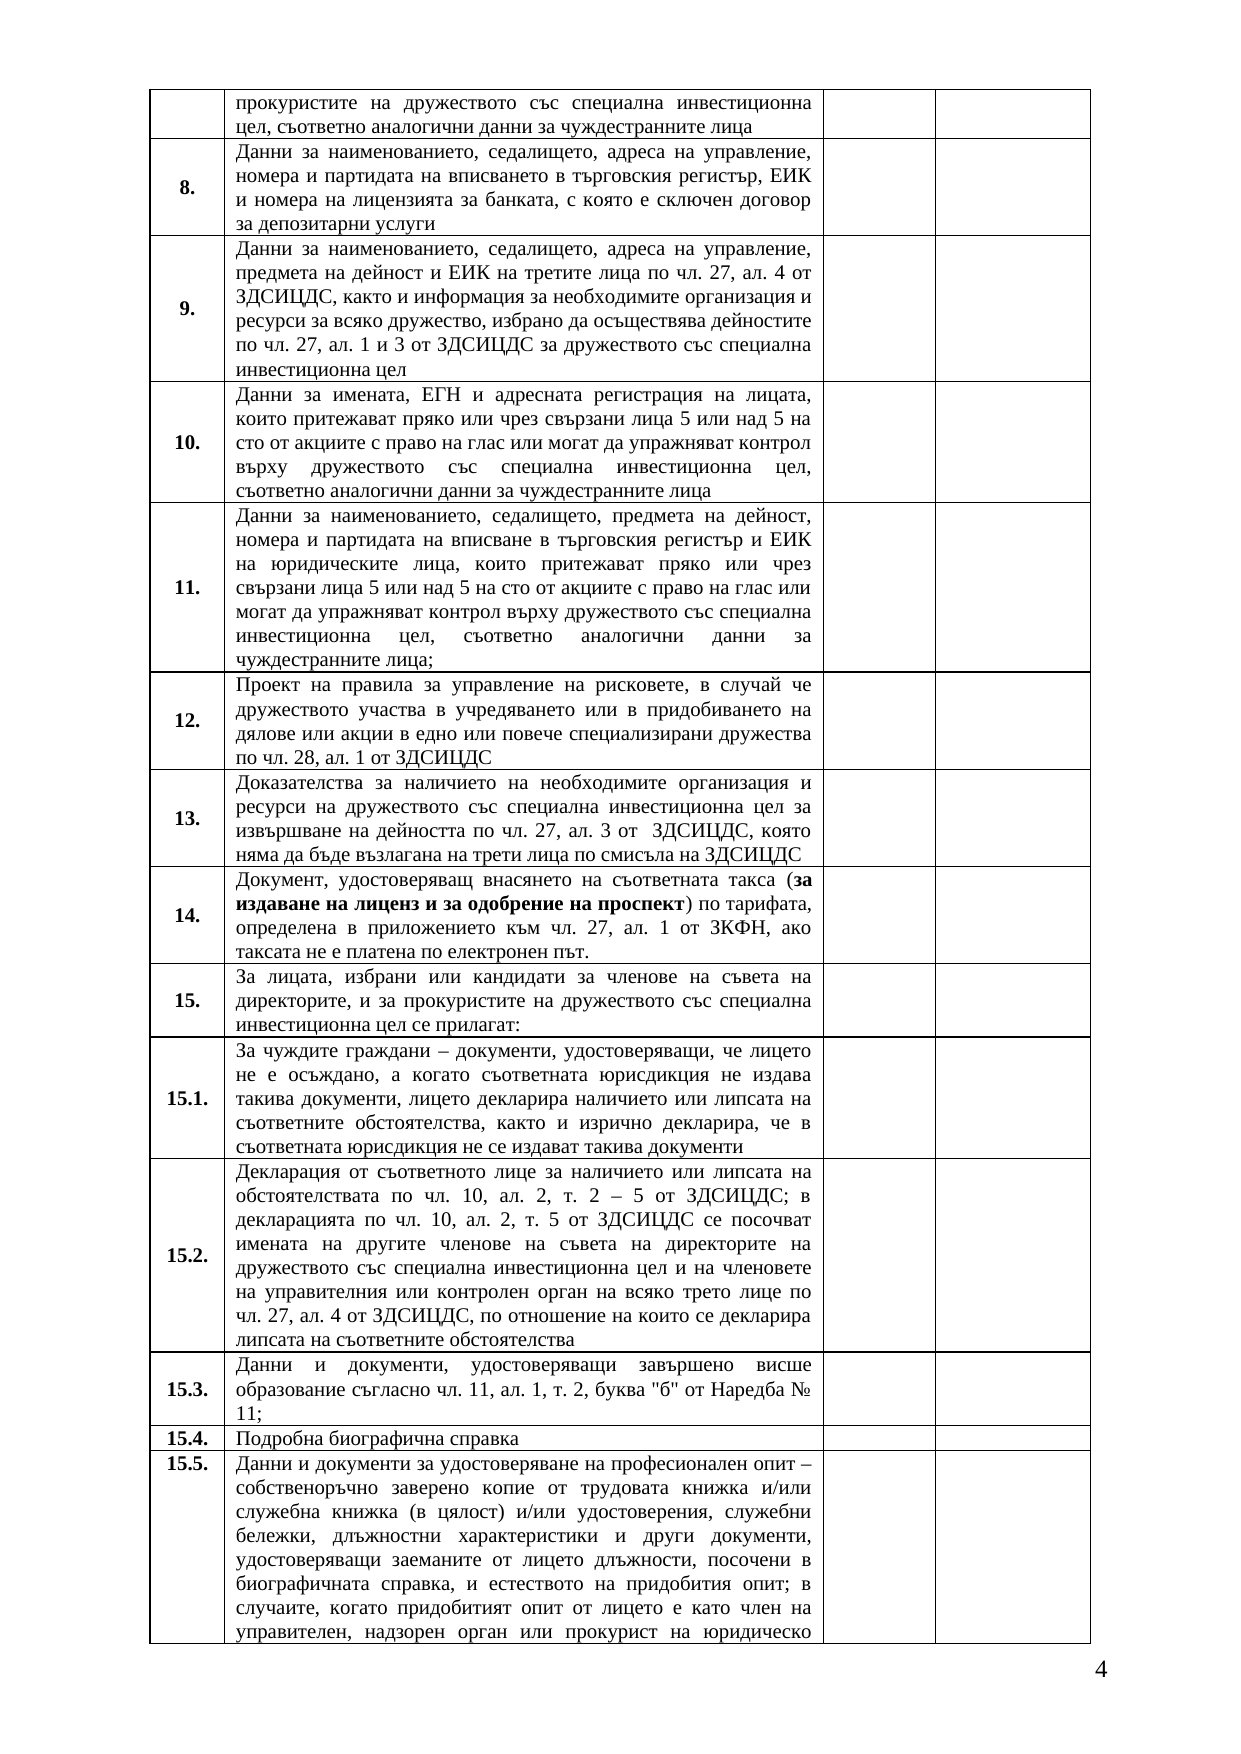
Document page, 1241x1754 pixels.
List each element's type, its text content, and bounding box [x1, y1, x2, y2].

table_cell Подробна биографична справка [225, 1426, 823, 1450]
table_cell [936, 382, 1090, 502]
table_cell 15.3. [151, 1353, 224, 1424]
table_cell [824, 503, 935, 671]
table_cell Данни и документи, удостоверяващи завършено висше образование съгласно чл. 11, ал. 1, т. 2, буква "б" от Наредба № 11; [225, 1353, 823, 1424]
table_cell [824, 90, 935, 138]
table_cell Доказателства за наличието на необходимите организация и ресурси на дружеството със специална инвестиционна цел за извършване на дейността по чл. 27, ал. 3 от ЗДСИЦДС, която няма да бъде възлагана на трети лица по смисъла на ЗДСИЦДС [225, 770, 823, 866]
table_cell 15. [151, 964, 224, 1036]
table_cell [824, 1451, 935, 1643]
table_cell 15.2. [151, 1159, 224, 1351]
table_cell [225, 90, 823, 138]
table_cell 13. [151, 770, 224, 866]
table_cell 7. [151, 90, 224, 138]
table_cell [936, 90, 1090, 138]
table_cell 15.4. [151, 1426, 224, 1450]
table_cell 12. [151, 673, 224, 769]
table_cell [936, 964, 1090, 1036]
table_cell [936, 1038, 1090, 1158]
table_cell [225, 1451, 823, 1643]
table_cell [936, 770, 1090, 866]
table_cell 15.1. [151, 1038, 224, 1158]
table_cell [936, 1451, 1090, 1643]
table_cell [936, 236, 1090, 381]
table_cell Данни за наименованието, седалището, адреса на управление, номера и партидата на вписването в търговския регистър, ЕИК и номера на лицензията за банката, с която е сключен договор за депозитарни услуги [225, 139, 823, 235]
table_cell [936, 1159, 1090, 1351]
table_cell Данни за имената, ЕГН и адресната регистрация на лицата, които притежават пряко или чрез свързани лица 5 или над 5 на сто от акциите с право на глас или могат да упражняват контрол върху дружеството със специална инвестиционна цел, съответно аналогични данни за чуждестранните лица [225, 382, 823, 502]
table_cell Документ, удостоверяващ внасянето на съответната такса (за издаване на лиценз и за одобрение на проспект) по тарифата, определена в приложението към чл. 27, ал. 1 от ЗКФН, ако таксата не е платена по електронен път. [225, 867, 823, 963]
table_cell За лицата, избрани или кандидати за членове на съвета на директорите, и за прокуристите на дружеството със специална инвестиционна цел се прилагат: [225, 964, 823, 1036]
table_cell [824, 1353, 935, 1424]
table_cell [824, 139, 935, 235]
table_cell [936, 1426, 1090, 1450]
table_cell 8. [151, 139, 224, 235]
table_cell [936, 673, 1090, 769]
table_cell 14. [151, 867, 224, 963]
table_cell [824, 673, 935, 769]
table_cell Данни за наименованието, седалището, адреса на управление, предмета на дейност и ЕИК на третите лица по чл. 27, ал. 4 от ЗДСИЦДС, както и информация за необходимите организация и ресурси за всяко дружество, избрано да осъществява дейностите по чл. 27, ал. 1 и 3 от ЗДСИЦДС за дружеството със специална инвестиционна цел [225, 236, 823, 381]
table_cell [824, 236, 935, 381]
table_cell [824, 1038, 935, 1158]
table_cell [824, 770, 935, 866]
table_cell [936, 1353, 1090, 1424]
table_cell 9. [151, 236, 224, 381]
table_cell [824, 964, 935, 1036]
table_cell [824, 382, 935, 502]
table_cell Данни за наименованието, седалището, предмета на дейност, номера и партидата на вписване в търговския регистър и ЕИК на юридическите лица, които притежават пряко или чрез свързани лица 5 или над 5 на сто от акциите с право на глас или могат да упражняват контрол върху дружеството със специална инвестиционна цел, съответно аналогични данни за чуждестранните лица; [225, 503, 823, 671]
table_cell [936, 503, 1090, 671]
table_cell 15.5. [151, 1451, 224, 1643]
table_cell [936, 867, 1090, 963]
table_cell Декларация от съответното лице за наличието или липсата на обстоятелствата по чл. 10, ал. 2, т. 2 – 5 от ЗДСИЦДС; в декларацията по чл. 10, ал. 2, т. 5 от ЗДСИЦДС се посочват имената на другите членове на съвета на директорите на дружеството със специална инвестиционна цел и на членовете на управителния или контролен орган на всяко трето лице по чл. 27, ал. 4 от ЗДСИЦДС, по отношение на които се декларира липсата на съответните обстоятелства [225, 1159, 823, 1351]
table_cell За чуждите граждани – документи, удостоверяващи, че лицето не е осъждано, а когато съответната юрисдикция не издава такива документи, лицето декларира наличието или липсата на съответните обстоятелства, както и изрично декларира, че в съответната юрисдикция не се издават такива документи [225, 1038, 823, 1158]
table_cell 10. [151, 382, 224, 502]
table_cell [824, 867, 935, 963]
table_cell 11. [151, 503, 224, 671]
table_cell [824, 1159, 935, 1351]
table_cell [824, 1426, 935, 1450]
table_cell Проект на правила за управление на рисковете, в случай че дружеството участва в учредяването или в придобиването на дялове или акции в едно или повече специализирани дружества по чл. 28, ал. 1 от ЗДСИЦДС [225, 673, 823, 769]
table_cell [936, 139, 1090, 235]
